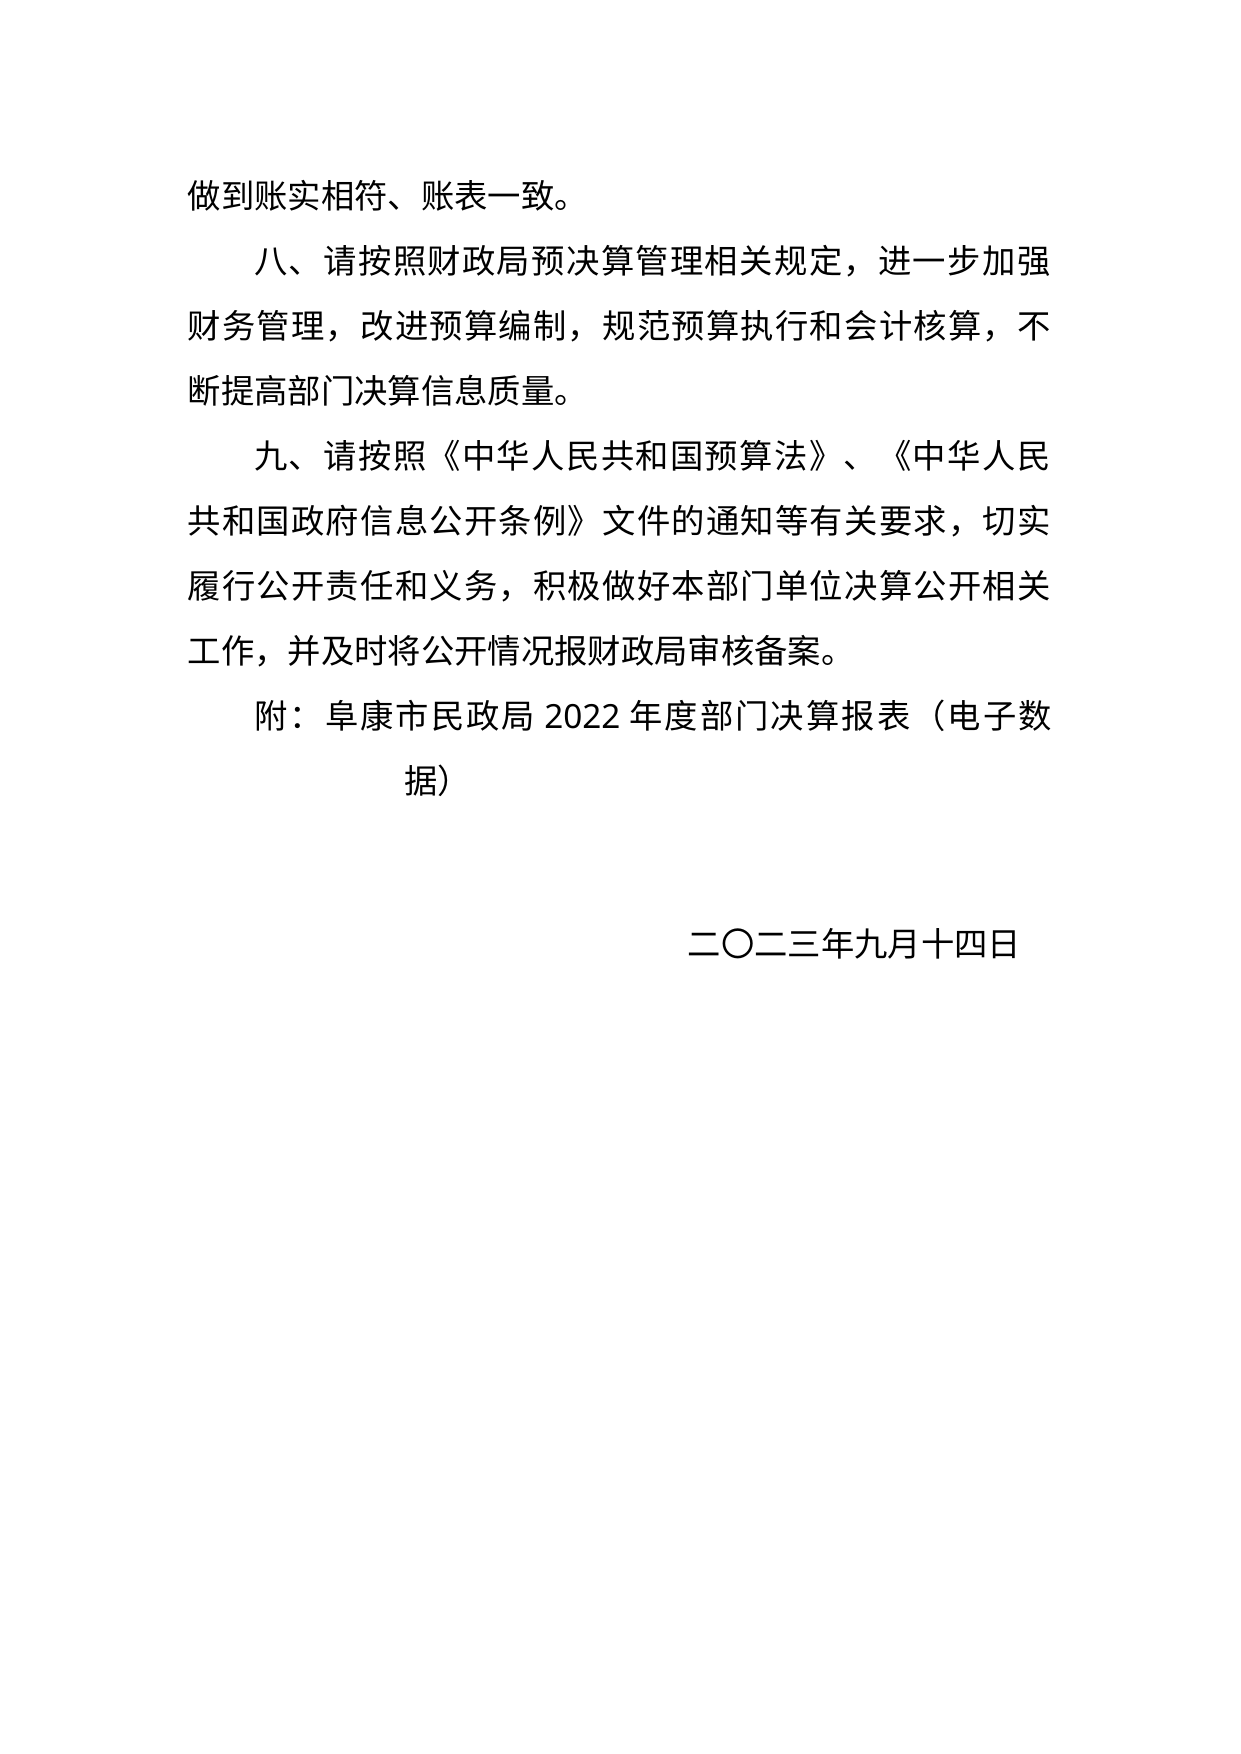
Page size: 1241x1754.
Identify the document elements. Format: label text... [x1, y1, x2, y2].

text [187, 162, 1053, 227]
text 九、请按照《中华人民共和国预算法》、《中华人民共和国政府信息公开条例》文件的通知等有关要求，切实履行公开责任和义务，积极做好本部门单位决算公开相关工作，并及时将公开情况报财政局审核备案。 [187, 422, 1053, 682]
text 二〇二三年九月十四日 [187, 909, 1053, 974]
text 附：阜康市民政局2022年度部门决算报表（电子数据） [254, 682, 1053, 812]
text 八、请按照财政局预决算管理相关规定，进一步加强财务管理，改进预算编制，规范预算执行和会计核算，不断提高部门决算信息质量。 [187, 227, 1053, 422]
